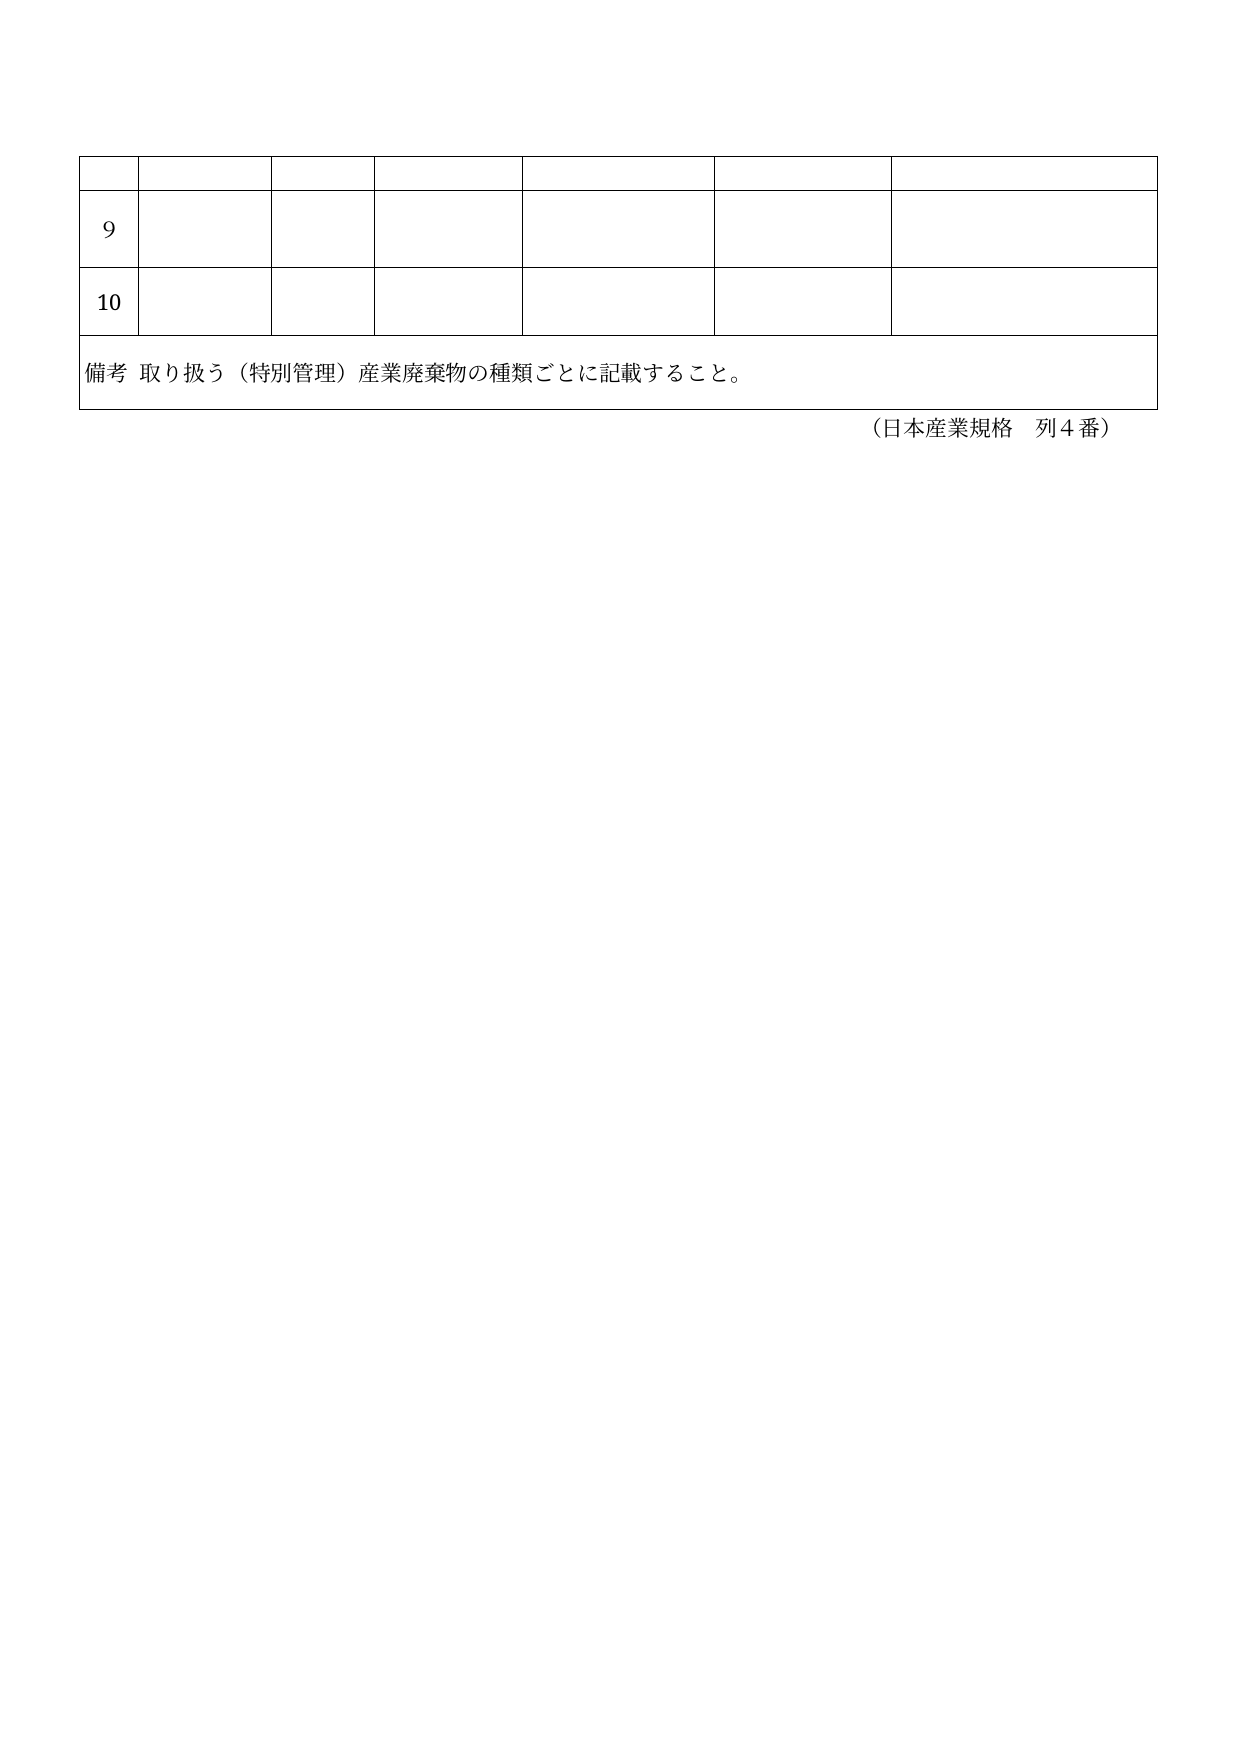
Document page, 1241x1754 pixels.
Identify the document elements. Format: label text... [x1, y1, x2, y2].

table_cell [375, 157, 522, 190]
table_cell 10 [80, 268, 138, 334]
table_cell [523, 268, 714, 334]
table_cell [272, 157, 374, 190]
table_cell [892, 157, 1157, 190]
table_cell [715, 268, 891, 334]
table_cell [892, 268, 1157, 334]
table_cell [139, 191, 271, 267]
table_cell [715, 157, 891, 190]
table_cell [375, 268, 522, 334]
table_cell ８ [80, 157, 138, 190]
table_cell [375, 191, 522, 267]
table_cell [715, 191, 891, 267]
table_cell [523, 191, 714, 267]
table_cell [523, 157, 714, 190]
table_cell [139, 157, 271, 190]
table_cell [272, 191, 374, 267]
text （日本産業規格 列４番） [118, 410, 1122, 443]
table_cell 備考 取り扱う（特別管理）産業廃棄物の種類ごとに記載すること。 [80, 336, 1157, 409]
table_cell [139, 268, 271, 334]
table_cell ９ [80, 191, 138, 267]
table_cell [892, 191, 1157, 267]
table_cell [272, 268, 374, 334]
